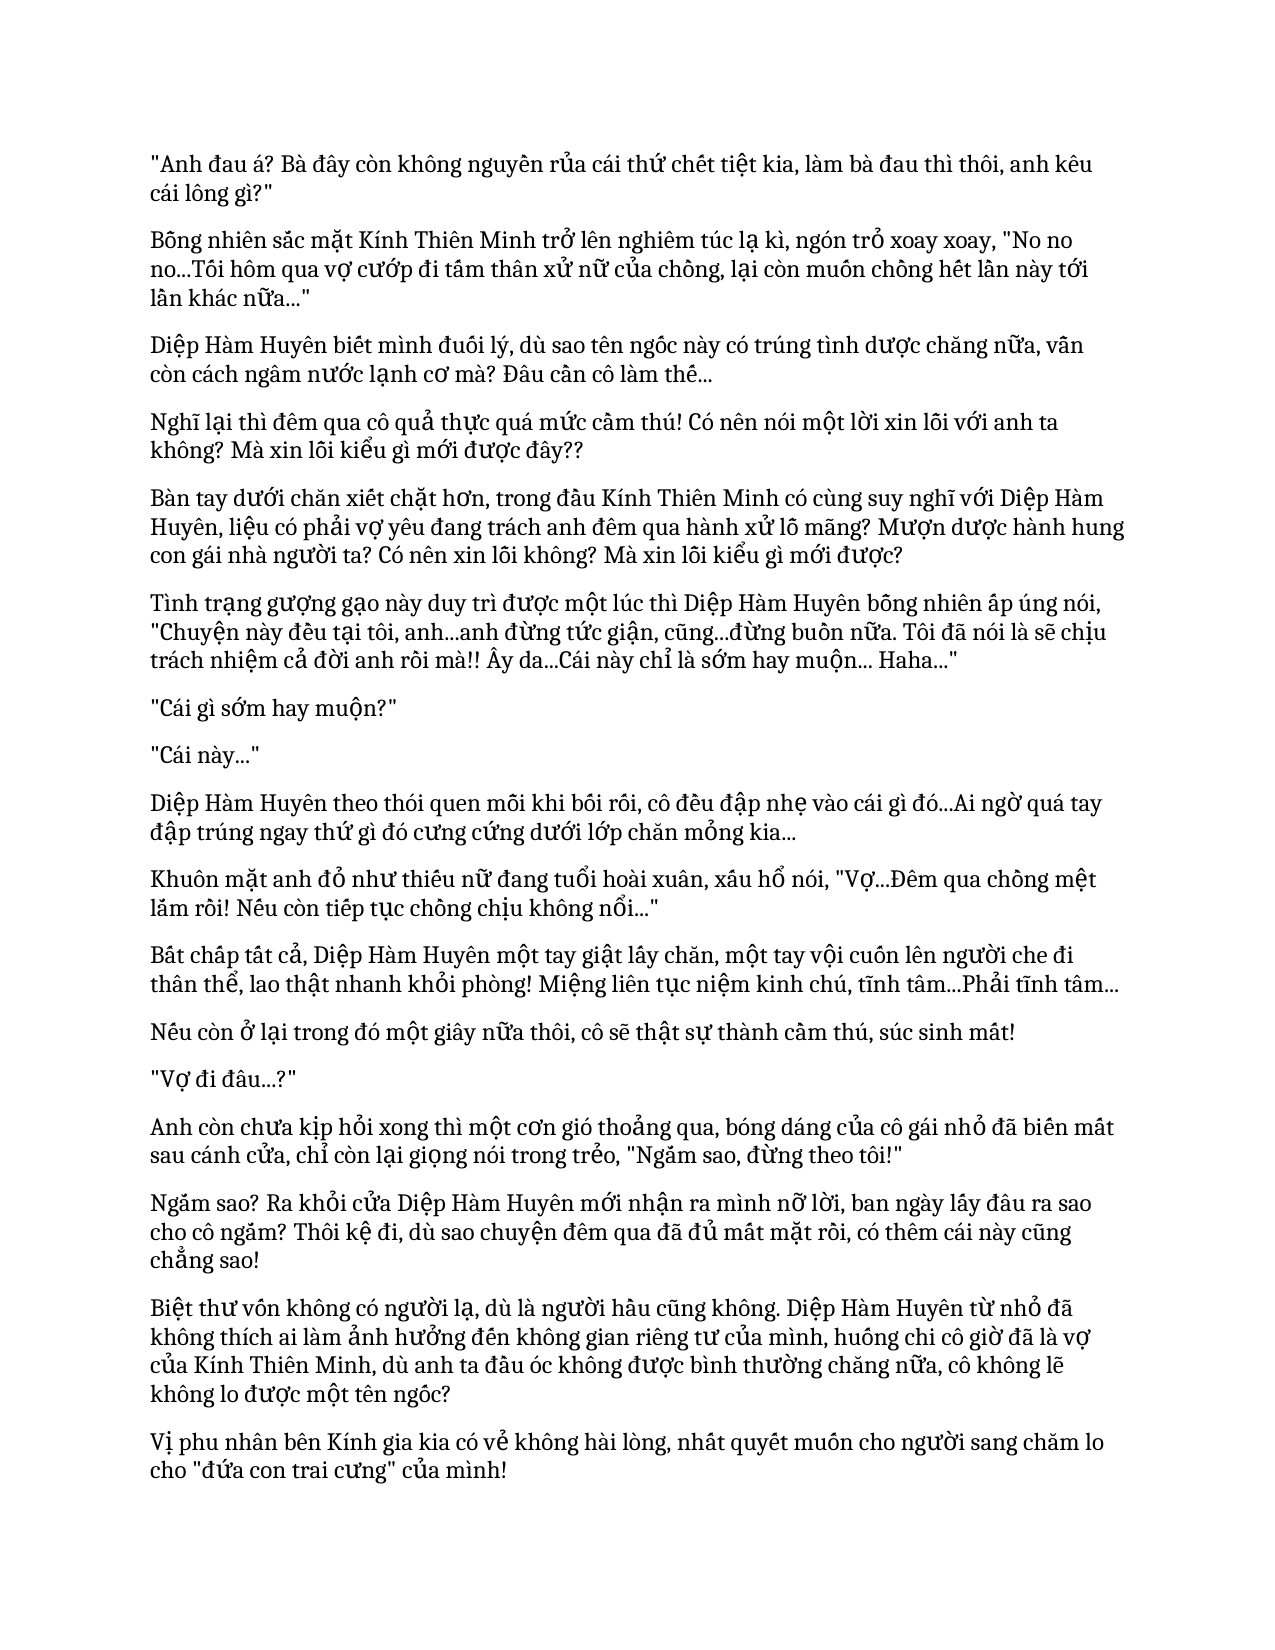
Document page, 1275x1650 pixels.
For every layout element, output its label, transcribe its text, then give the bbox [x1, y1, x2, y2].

text Vị phu nhân bên Kính gia kia có vẻ không hài lòng, nhất quyết muốn cho người sang chăm lo cho "đứa con trai cưng" của mình! [150, 1427, 1125, 1485]
text Nếu còn ở lại trong đó một giây nữa thôi, cô sẽ thật sự thành cầm thú, súc sinh mất! [150, 1017, 1125, 1046]
text Diệp Hàm Huyên biết mình đuối lý, dù sao tên ngốc này có trúng tình dược chăng nữa, vẫn còn cách ngâm nước lạnh cơ mà? Đâu cần cô làm thế... [150, 331, 1125, 389]
text "Anh đau á? Bà đây còn không nguyền rủa cái thứ chết tiệt kia, làm bà đau thì thôi, anh kêu cái lông gì?" [150, 150, 1125, 207]
text Bỗng nhiên sắc mặt Kính Thiên Minh trở lên nghiêm túc lạ kì, ngón trỏ xoay xoay, "No no no...Tối hôm qua vợ cướp đi tấm thân xử nữ của chồng, lại còn muốn chồng hết lần này tới lần khác nữa..." [150, 226, 1125, 312]
text Bàn tay dưới chăn xiết chặt hơn, trong đầu Kính Thiên Minh có cùng suy nghĩ với Diệp Hàm Huyên, liệu có phải vợ yêu đang trách anh đêm qua hành xử lỗ mãng? Mượn dược hành hung con gái nhà người ta? Có nên xin lỗi không? Mà xin lỗi kiểu gì mới được? [150, 484, 1125, 570]
text "Cái này..." [150, 741, 1125, 770]
text Tình trạng gượng gạo này duy trì được một lúc thì Diệp Hàm Huyên bỗng nhiên ấp úng nói, "Chuyện này đều tại tôi, anh...anh đừng tức giận, cũng...đừng buồn nữa. Tôi đã nói là sẽ chịu trách nhiệm cả đời anh rồi mà!! Ây da...Cái này chỉ là sớm hay muộn... Haha..." [150, 589, 1125, 675]
text Anh còn chưa kịp hỏi xong thì một cơn gió thoảng qua, bóng dáng của cô gái nhỏ đã biến mất sau cánh cửa, chỉ còn lại giọng nói trong trẻo, "Ngắm sao, đừng theo tôi!" [150, 1112, 1125, 1170]
text Khuôn mặt anh đỏ như thiếu nữ đang tuổi hoài xuân, xấu hổ nói, "Vợ...Đêm qua chồng mệt lắm rồi! Nếu còn tiếp tục chồng chịu không nổi..." [150, 865, 1125, 922]
text "Vợ đi đâu...?" [150, 1065, 1125, 1094]
text Biệt thư vốn không có người lạ, dù là người hầu cũng không. Diệp Hàm Huyên từ nhỏ đã không thích ai làm ảnh hưởng đến không gian riêng tư của mình, huống chi cô giờ đã là vợ của Kính Thiên Minh, dù anh ta đầu óc không được bình thường chăng nữa, cô không lẽ không lo được một tên ngốc? [150, 1294, 1125, 1409]
text Ngắm sao? Ra khỏi cửa Diệp Hàm Huyên mới nhận ra mình nỡ lời, ban ngày lấy đâu ra sao cho cô ngắm? Thôi kệ đi, dù sao chuyện đêm qua đã đủ mất mặt rồi, có thêm cái này cũng chẳng sao! [150, 1189, 1125, 1275]
text Bất chấp tất cả, Diệp Hàm Huyên một tay giật lấy chăn, một tay vội cuốn lên người che đi thân thể, lao thật nhanh khỏi phòng! Miệng liên tục niệm kinh chú, tĩnh tâm...Phải tĩnh tâm... [150, 941, 1125, 999]
text Diệp Hàm Huyên theo thói quen mỗi khi bối rối, cô đều đập nhẹ vào cái gì đó...Ai ngờ quá tay đập trúng ngay thứ gì đó cưng cứng dưới lớp chăn mỏng kia... [150, 789, 1125, 846]
text Nghĩ lại thì đêm qua cô quả thực quá mức cầm thú! Có nên nói một lời xin lỗi với anh ta không? Mà xin lỗi kiểu gì mới được đây?? [150, 407, 1125, 465]
text "Cái gì sớm hay muộn?" [150, 694, 1125, 722]
